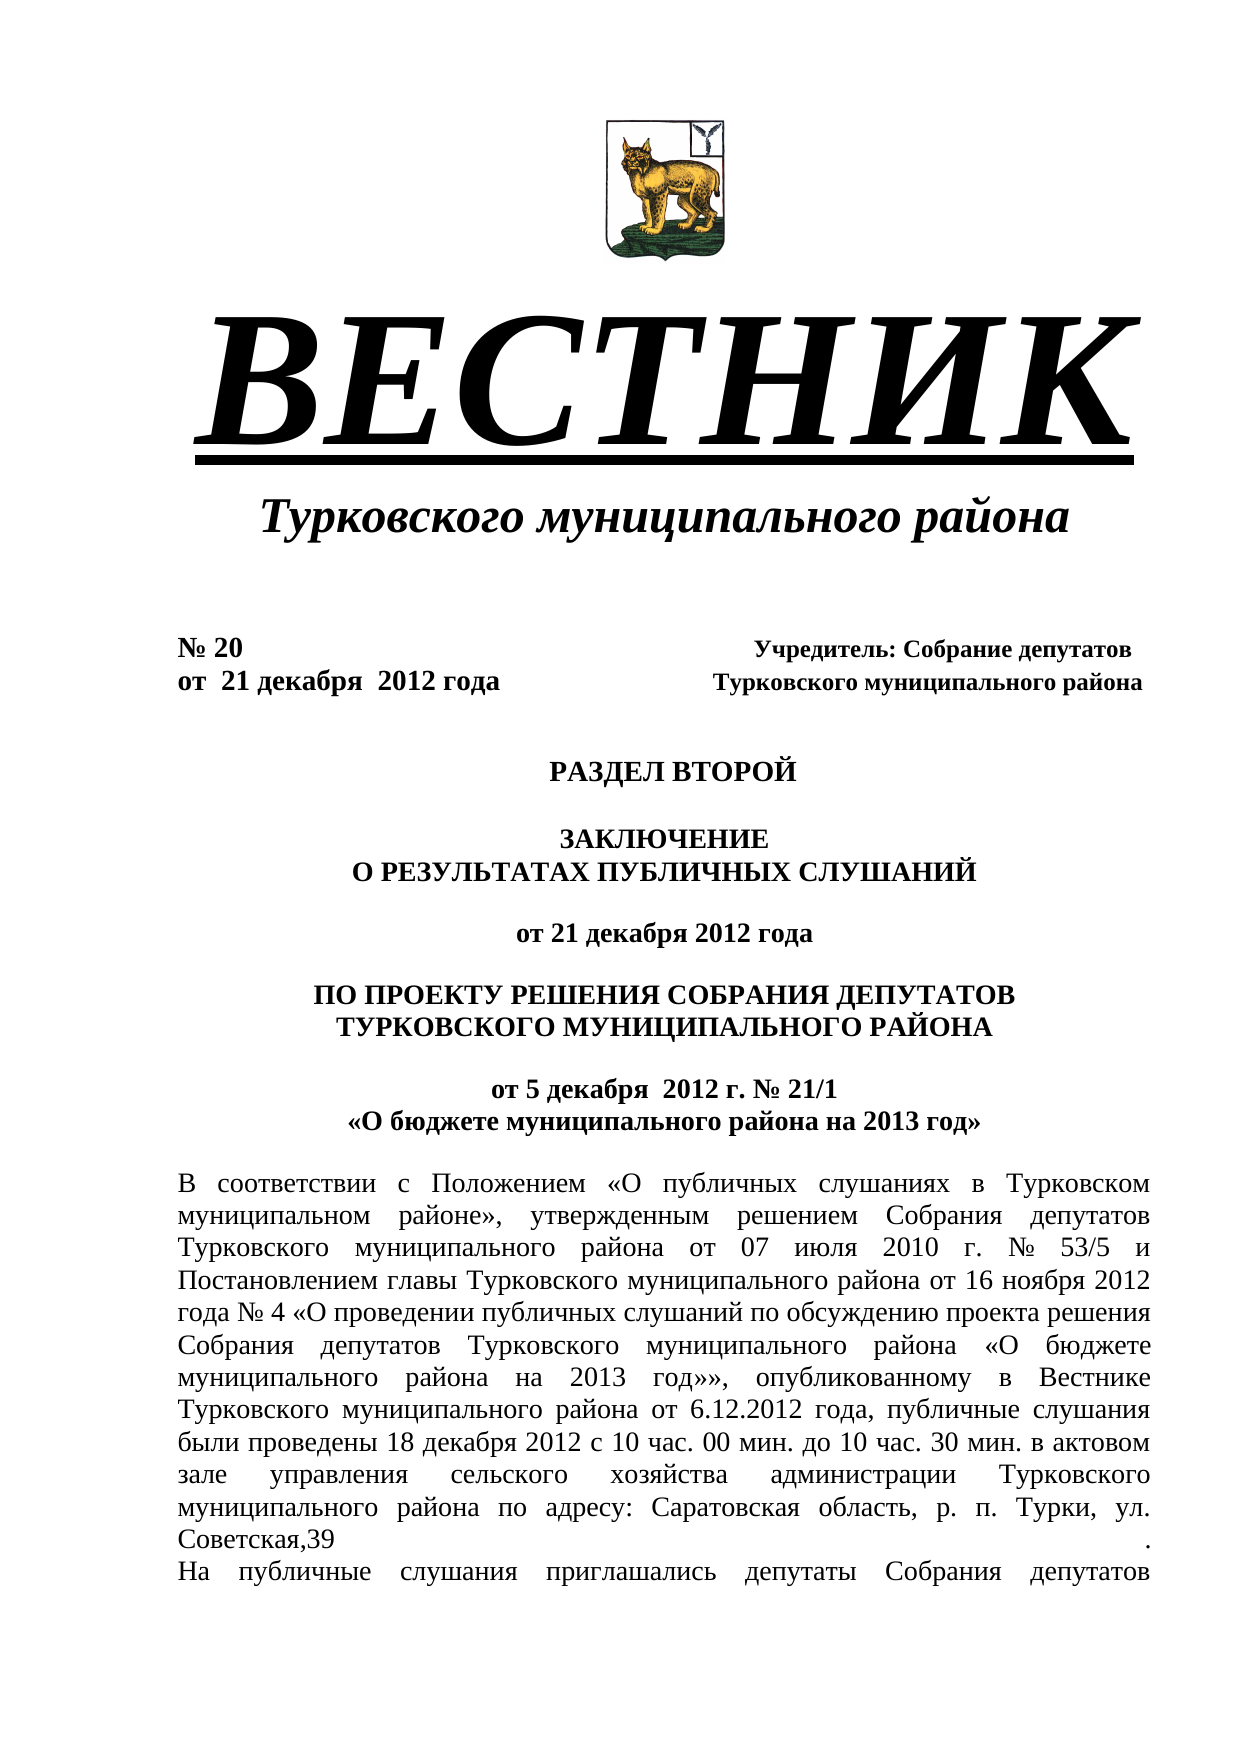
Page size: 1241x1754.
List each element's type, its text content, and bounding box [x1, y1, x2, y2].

text ЗАКЛЮЧЕНИЕ О РЕЗУЛЬТАТАХ ПУБЛИЧНЫХ СЛУШАНИЙ [177, 822, 1152, 887]
text Турковского муниципального района [177, 486, 1152, 544]
text от 21 декабря 2012 года [177, 916, 1152, 949]
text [177, 1166, 1152, 1587]
text от 5 декабря 2012 г. № 21/1 «О бюджете муниципального района на 2013 год» [177, 1072, 1152, 1137]
text ВЕСТНИК [177, 263, 1152, 486]
text РАЗДЕЛ ВТОРОЙ [177, 754, 1152, 788]
text ПО ПРОЕКТУ РЕШЕНИЯ СОБРАНИЯ ДЕПУТАТОВ ТУРКОВСКОГО МУНИЦИПАЛЬНОГО РАЙОНА [177, 978, 1152, 1043]
text № 20 Учредитель: Собрание депутатов от 21 декабря 2012 года Турковского муниципального района [177, 630, 1152, 697]
